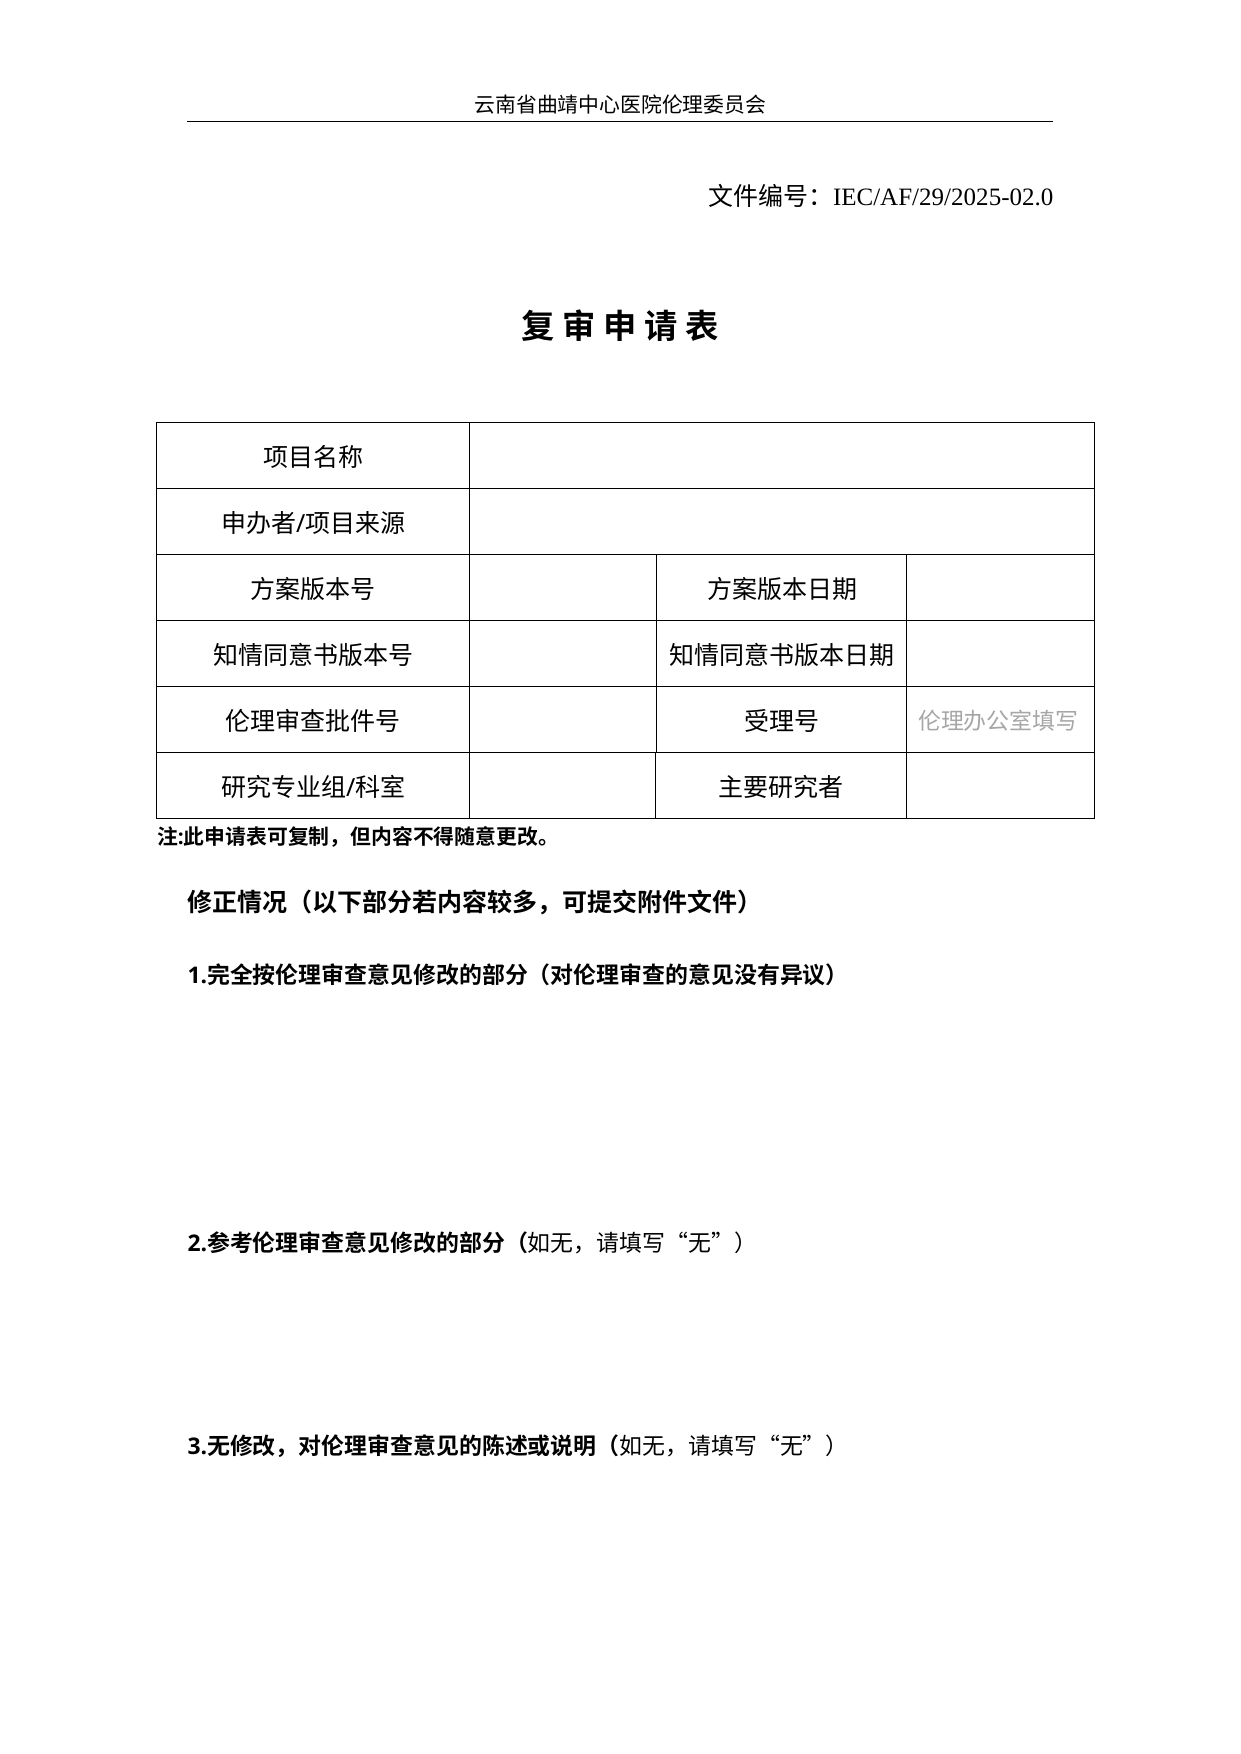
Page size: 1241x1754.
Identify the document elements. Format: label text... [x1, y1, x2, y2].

table_cell 注:此申请表可复制，但内容不得随意更改。 [146, 818, 1080, 852]
table_cell [470, 555, 656, 620]
table_header 项目名称 [157, 423, 469, 488]
table_cell [470, 621, 656, 686]
table_cell [470, 687, 656, 752]
text 复 审 申 请 表 [187, 292, 1053, 357]
table_cell [907, 555, 1094, 620]
table_cell 方案版本号 [157, 555, 469, 620]
table_cell 研究专业组/科室 [157, 753, 469, 818]
table_cell 受理号 [657, 687, 906, 752]
table_cell 伦理办公室填写 [907, 687, 1094, 752]
table_cell 伦理审查批件号 [157, 687, 469, 752]
text 修正情况（以下部分若内容较多，可提交附件文件） [187, 868, 1053, 933]
table_cell 方案版本日期 [657, 555, 906, 620]
table_cell [907, 753, 1094, 818]
table_cell 知情同意书版本日期 [657, 621, 906, 686]
text 文件编号：IEC/AF/29/2025-02.0 [187, 162, 1053, 227]
table_cell [470, 753, 655, 818]
table_cell 申办者/项目来源 [157, 489, 469, 554]
table_cell 主要研究者 [656, 753, 906, 818]
text 2.参考伦理审查意见修改的部分（如无，请填写“无”） [187, 1209, 1053, 1274]
table_cell [907, 621, 1094, 686]
table_header [470, 423, 1094, 488]
table_cell 知情同意书版本号 [157, 621, 469, 686]
text 1.完全按伦理审查意见修改的部分（对伦理审查的意见没有异议） [187, 941, 1053, 1006]
text 3.无修改，对伦理审查意见的陈述或说明（如无，请填写“无”） [187, 1412, 1053, 1477]
table_cell [470, 489, 1094, 554]
